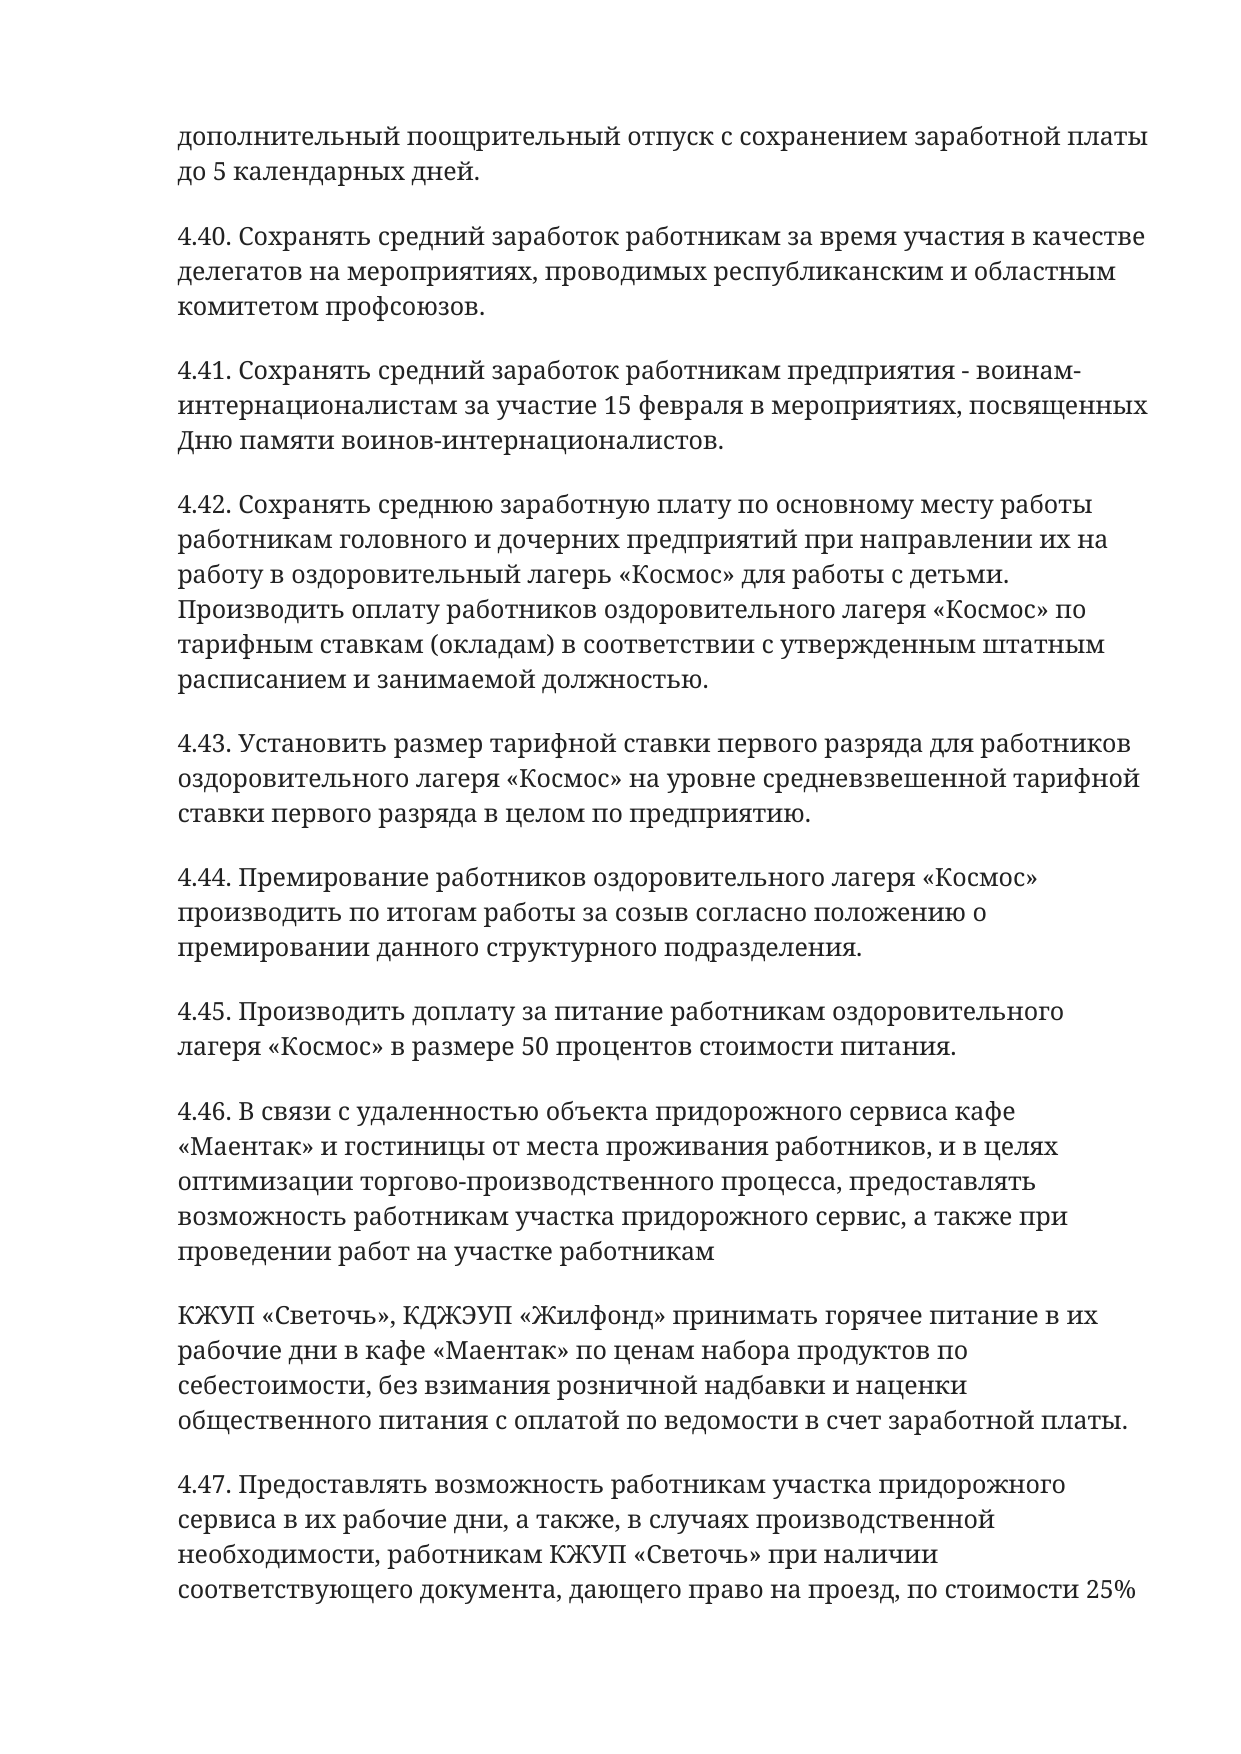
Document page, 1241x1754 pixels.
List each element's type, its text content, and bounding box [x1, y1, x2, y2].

text дополнительный поощрительный отпуск с сохранением заработной платы до 5 календарных дней. [177, 118, 1152, 188]
text 4.43. Установить размер тарифной ставки первого разряда для работников оздоровительного лагеря «Космос» на уровне средневзвешенной тарифной ставки первого разряда в целом по предприятию. [177, 725, 1152, 830]
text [177, 1466, 1152, 1606]
text 4.44. Премирование работников оздоровительного лагеря «Космос» производить по итогам работы за созыв согласно положению о премировании данного структурного подразделения. [177, 859, 1152, 964]
text 4.45. Производить доплату за питание работникам оздоровительного лагеря «Космос» в размере 50 процентов стоимости питания. [177, 993, 1152, 1063]
text КЖУП «Светочь», КДЖЭУП «Жилфонд» принимать горячее питание в их рабочие дни в кафе «Маентак» по ценам набора продуктов по себестоимости, без взимания розничной надбавки и наценки общественного питания с оплатой по ведомости в счет заработной платы. [177, 1296, 1152, 1436]
text 4.46. В связи с удаленностью объекта придорожного сервиса кафе «Маентак» и гостиницы от места проживания работников, и в целях оптимизации торгово-производственного процесса, предоставлять возможность работникам участка придорожного сервис, а также при проведении работ на участке работникам [177, 1092, 1152, 1267]
text 4.42. Сохранять среднюю заработную плату по основному месту работы работникам головного и дочерних предприятий при направлении их на работу в оздоровительный лагерь «Космос» для работы с детьми. Производить оплату работников оздоровительного лагеря «Космос» по тарифным ставкам (окладам) в соответствии с утвержденным штатным расписанием и занимаемой должностью. [177, 486, 1152, 696]
text 4.41. Сохранять средний заработок работникам предприятия - воинам-интернационалистам за участие 15 февраля в мероприятиях, посвященных Дню памяти воинов-интернационалистов. [177, 351, 1152, 456]
text 4.40. Сохранять средний заработок работникам за время участия в качестве делегатов на мероприятиях, проводимых республиканским и областным комитетом профсоюзов. [177, 217, 1152, 322]
